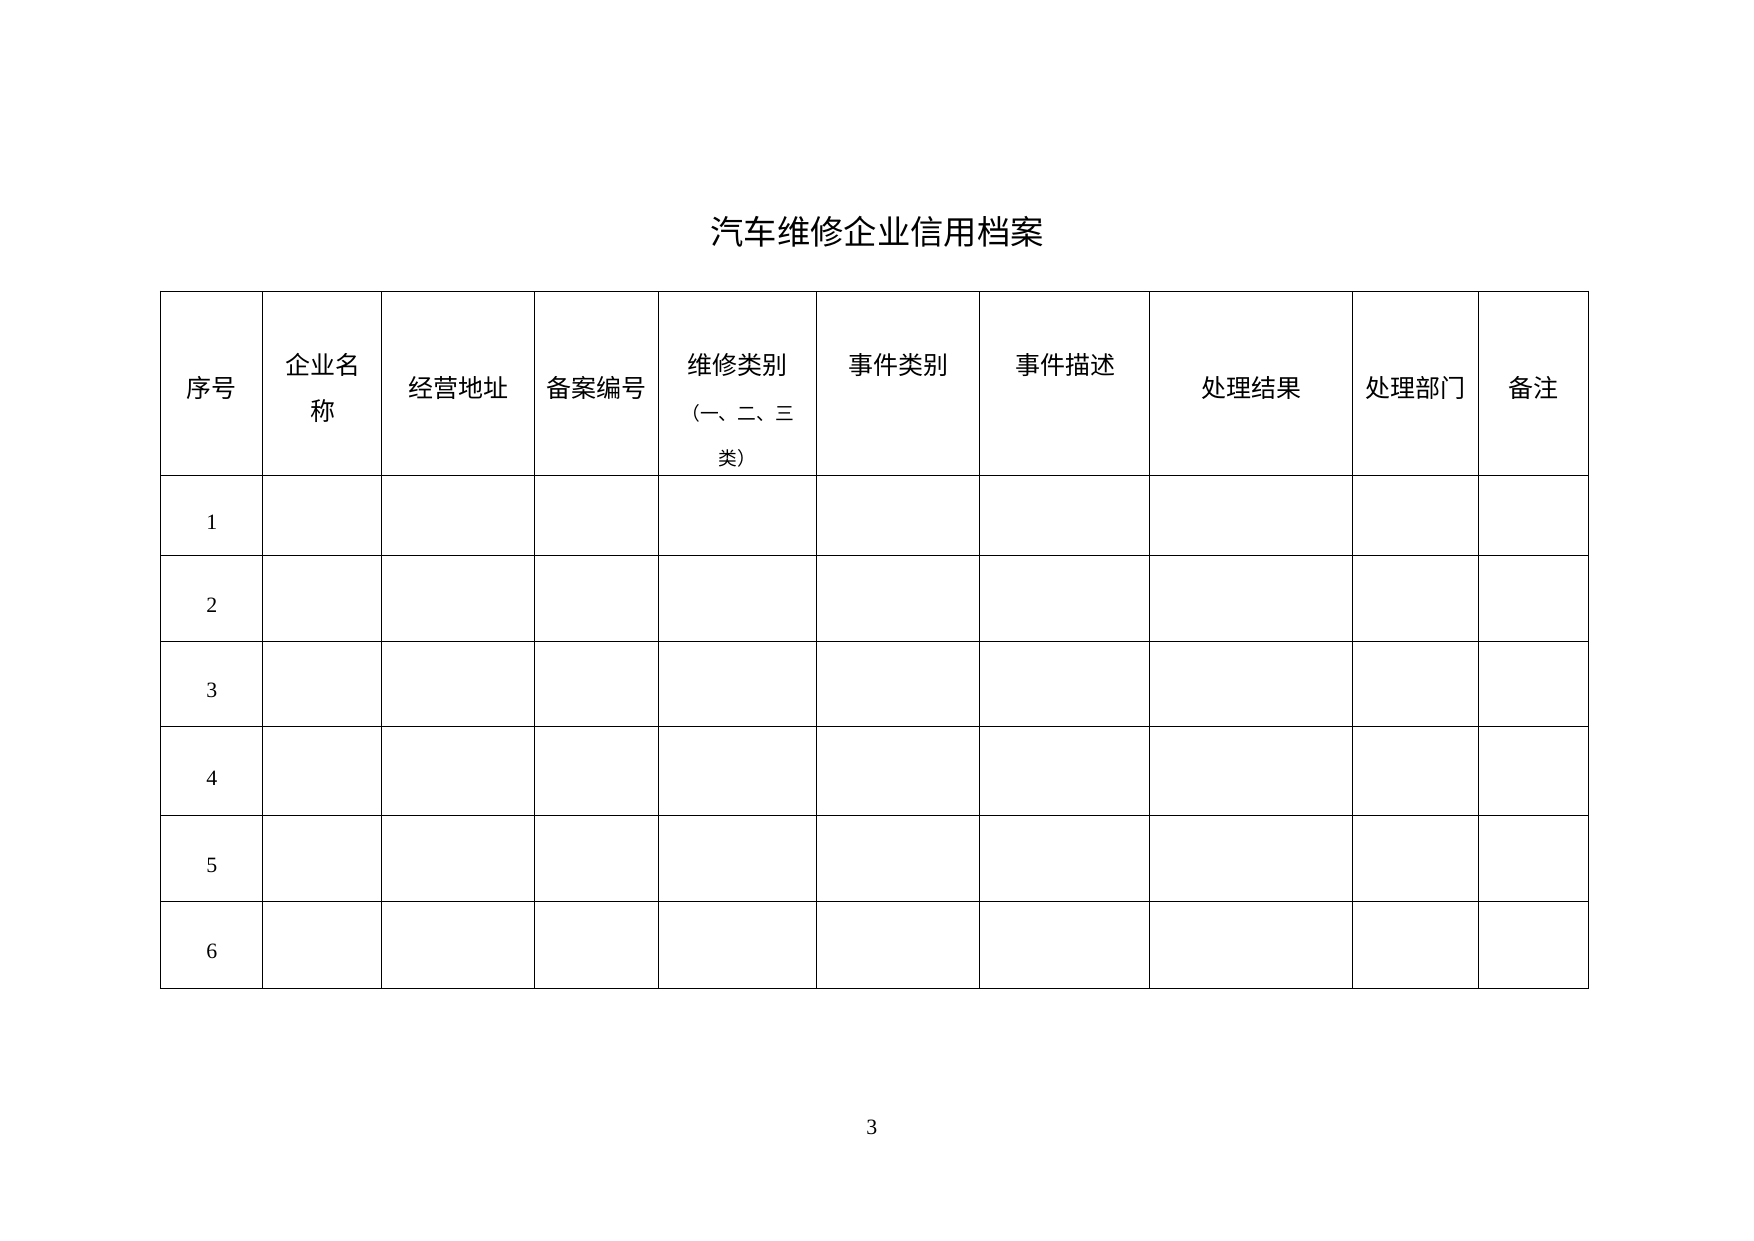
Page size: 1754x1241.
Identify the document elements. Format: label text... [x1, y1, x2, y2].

table_cell [382, 642, 534, 726]
table_header 处理结果 [1150, 292, 1352, 475]
table_cell [817, 727, 979, 815]
table_cell 4 [161, 727, 262, 815]
table_cell [817, 816, 979, 901]
table_cell [263, 816, 381, 901]
table_cell [382, 476, 534, 555]
table_header 维修类别 （一、二、三类） [659, 292, 816, 475]
table_cell [535, 816, 658, 901]
table_cell [1353, 816, 1478, 901]
table_cell [1353, 727, 1478, 815]
table_cell [1353, 476, 1478, 555]
table_cell [980, 902, 1149, 988]
table_cell [1150, 642, 1352, 726]
table_cell [1353, 902, 1478, 988]
table_cell [382, 816, 534, 901]
table_cell [1479, 727, 1588, 815]
table_header 备案编号 [535, 292, 658, 475]
table_cell [1479, 556, 1588, 641]
table_cell [535, 556, 658, 641]
table_cell 3 [161, 642, 262, 726]
table_header 序号 [161, 292, 262, 475]
table_cell [817, 556, 979, 641]
table_cell [659, 902, 816, 988]
table_cell [980, 476, 1149, 555]
table_cell [263, 727, 381, 815]
table_cell [1150, 556, 1352, 641]
table_header 企业名称 [263, 292, 381, 475]
table_cell [980, 556, 1149, 641]
table_cell [659, 642, 816, 726]
table_cell [980, 816, 1149, 901]
table_cell [382, 902, 534, 988]
table_header 备注 [1479, 292, 1588, 475]
table_cell [817, 642, 979, 726]
table_cell [263, 556, 381, 641]
table_cell [1479, 642, 1588, 726]
table_header 事件描述 [980, 292, 1149, 475]
table_cell [817, 476, 979, 555]
table_cell [1353, 642, 1478, 726]
table_cell [980, 642, 1149, 726]
table_cell [535, 727, 658, 815]
table_cell [1479, 816, 1588, 901]
table_cell 2 [161, 556, 262, 641]
table_cell 1 [161, 476, 262, 555]
table_header 事件类别 [817, 292, 979, 475]
table_cell 6 [161, 902, 262, 988]
table_cell [535, 902, 658, 988]
table_cell [980, 727, 1149, 815]
table_cell [263, 642, 381, 726]
table_cell [382, 727, 534, 815]
table_cell [659, 727, 816, 815]
table_cell [1150, 476, 1352, 555]
table_header 处理部门 [1353, 292, 1478, 475]
text 汽车维修企业信用档案 [150, 198, 1604, 263]
table_cell [1479, 476, 1588, 555]
table_cell [659, 816, 816, 901]
table_cell [1353, 556, 1478, 641]
table_cell [1150, 727, 1352, 815]
table_cell [535, 642, 658, 726]
table_cell [817, 902, 979, 988]
table_cell [263, 902, 381, 988]
table_cell [535, 476, 658, 555]
table_cell [1150, 816, 1352, 901]
table_cell [382, 556, 534, 641]
table_cell [1479, 902, 1588, 988]
table_cell 5 [161, 816, 262, 901]
table_cell [659, 556, 816, 641]
table_cell [1150, 902, 1352, 988]
table_cell [263, 476, 381, 555]
table_cell [659, 476, 816, 555]
table_header 经营地址 [382, 292, 534, 475]
